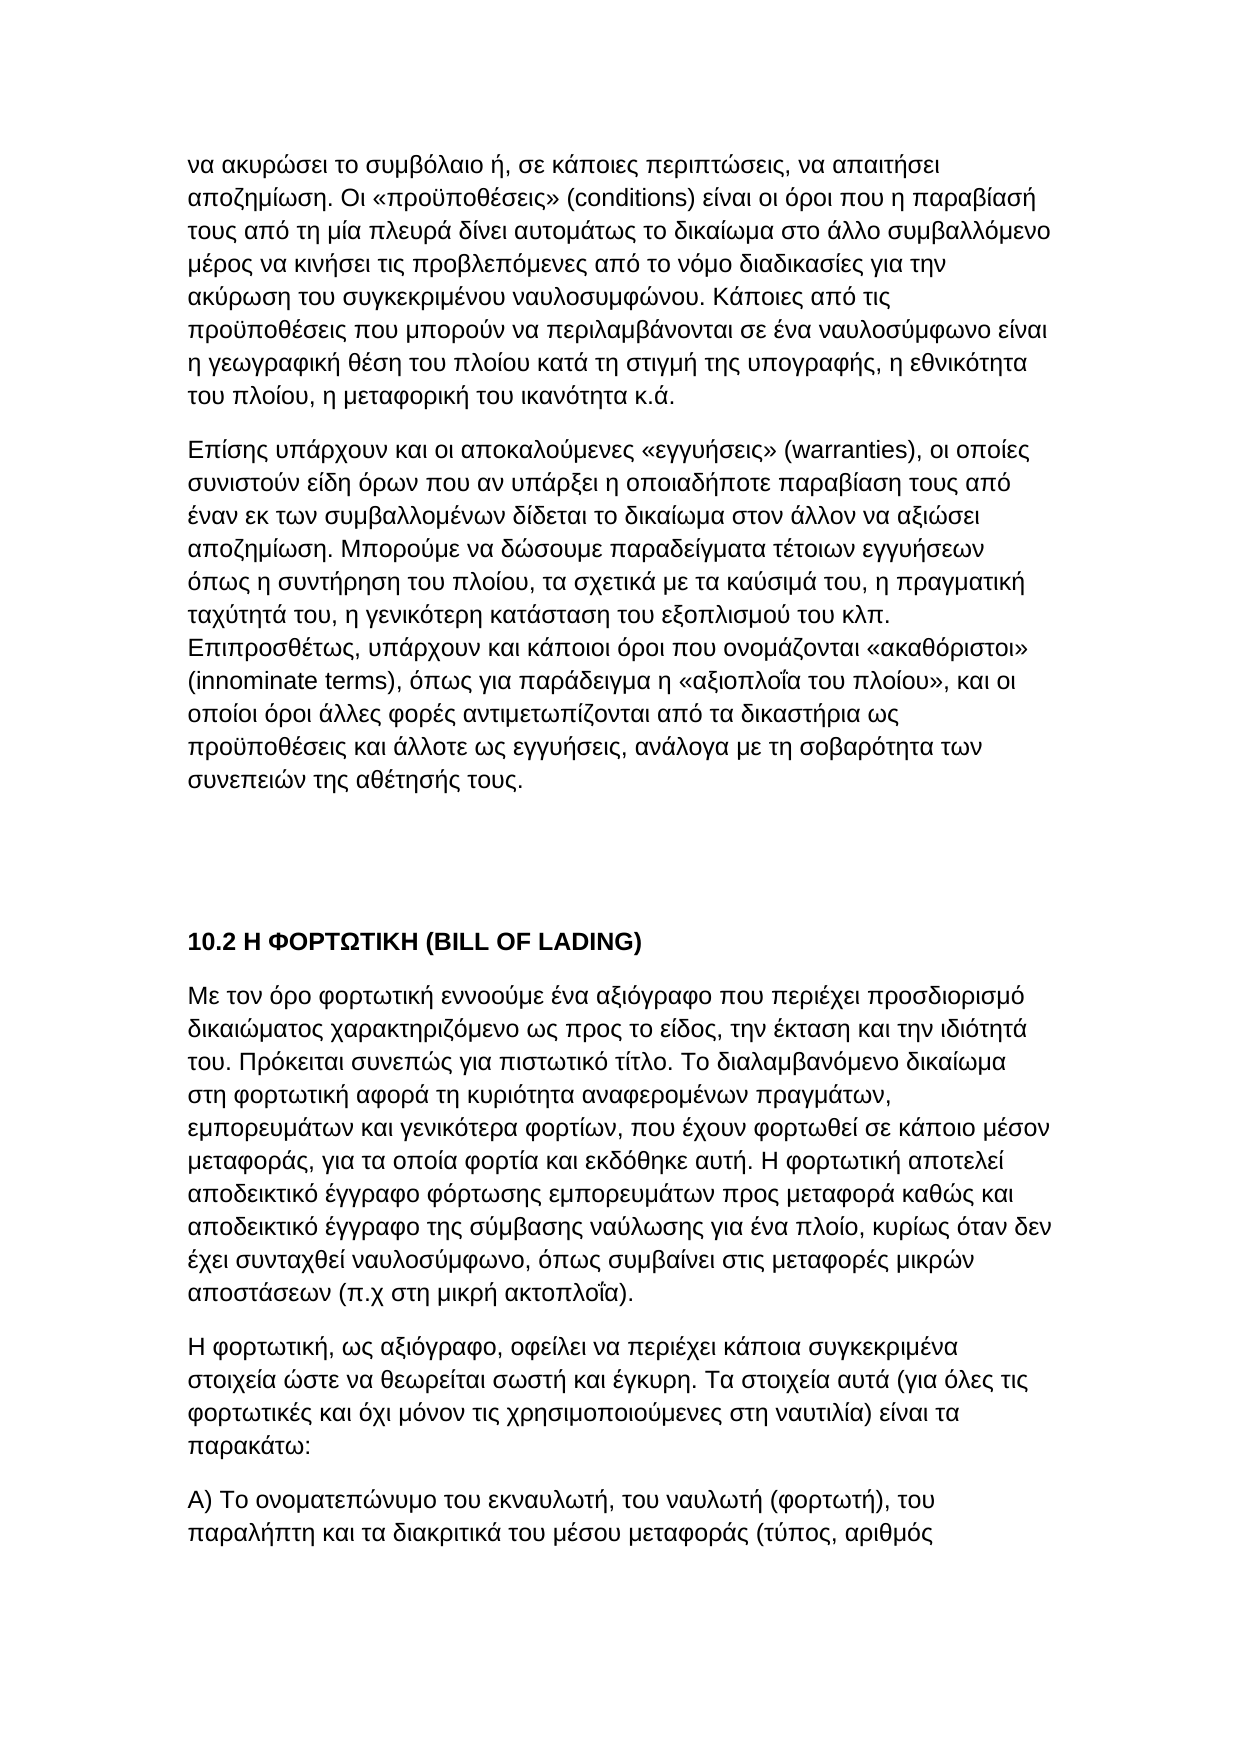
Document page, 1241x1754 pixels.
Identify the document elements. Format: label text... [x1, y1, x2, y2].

text 10.2 Η ΦΟΡΤΩΤΙΚΗ (BILL OF LADING) [187, 927, 1053, 956]
text Η φορτωτική, ως αξιόγραφο, οφείλει να περιέχει κάποια συγκεκριμένα στοιχεία ώστε να θεωρείται σωστή και έγκυρη. Τα στοιχεία αυτά (για όλες τις φορτωτικές και όχι μόνον τις χρησιμοποιούμενες στη ναυτιλία) είναι τα παρακάτω: [187, 1332, 1053, 1459]
text Επίσης υπάρχουν και οι αποκαλούμενες «εγγυήσεις» (warranties), οι οποίες συνιστούν είδη όρων που αν υπάρξει η οποιαδήποτε παραβίαση τους από έναν εκ των συμβαλλομένων δίδεται το δικαίωμα στον άλλον να αξιώσει αποζημίωση. Μπορούμε να δώσουμε παραδείγματα τέτοιων εγγυήσεων όπως η συντήρηση του πλοίου, τα σχετικά με τα καύσιμά του, η πραγματική ταχύτητά του, η γενικότερη κατάσταση του εξοπλισμού του κλπ. Επιπροσθέτως, υπάρχουν και κάποιοι όροι που ονομάζονται «ακαθόριστοι» (innominate terms), όπως για παράδειγμα η «αξιοπλοΐα του πλοίου», και οι οποίοι όροι άλλες φορές αντιμετωπίζονται από τα δικαστήρια ως προϋποθέσεις και άλλοτε ως εγγυήσεις, ανάλογα με τη σοβαρότητα των συνεπειών της αθέτησής τους. [187, 435, 1053, 794]
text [187, 150, 1053, 410]
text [187, 1484, 1053, 1546]
text Με τον όρο φορτωτική εννοούμε ένα αξιόγραφο που περιέχει προσδιορισμό δικαιώματος χαρακτηριζόμενο ως προς το είδος, την έκταση και την ιδιότητά του. Πρόκειται συνεπώς για πιστωτικό τίτλο. Το διαλαμβανόμενο δικαίωμα στη φορτωτική αφορά τη κυριότητα αναφερομένων πραγμάτων, εμπορευμάτων και γενικότερα φορτίων, που έχουν φορτωθεί σε κάποιο μέσον μεταφοράς, για τα οποία φορτία και εκδόθηκε αυτή. Η φορτωτική αποτελεί αποδεικτικό έγγραφο φόρτωσης εμπορευμάτων προς μεταφορά καθώς και αποδεικτικό έγγραφο της σύμβασης ναύλωσης για ένα πλοίο, κυρίως όταν δεν έχει συνταχθεί ναυλοσύμφωνο, όπως συμβαίνει στις μεταφορές μικρών αποστάσεων (π.χ στη μικρή ακτοπλοΐα). [187, 981, 1053, 1307]
